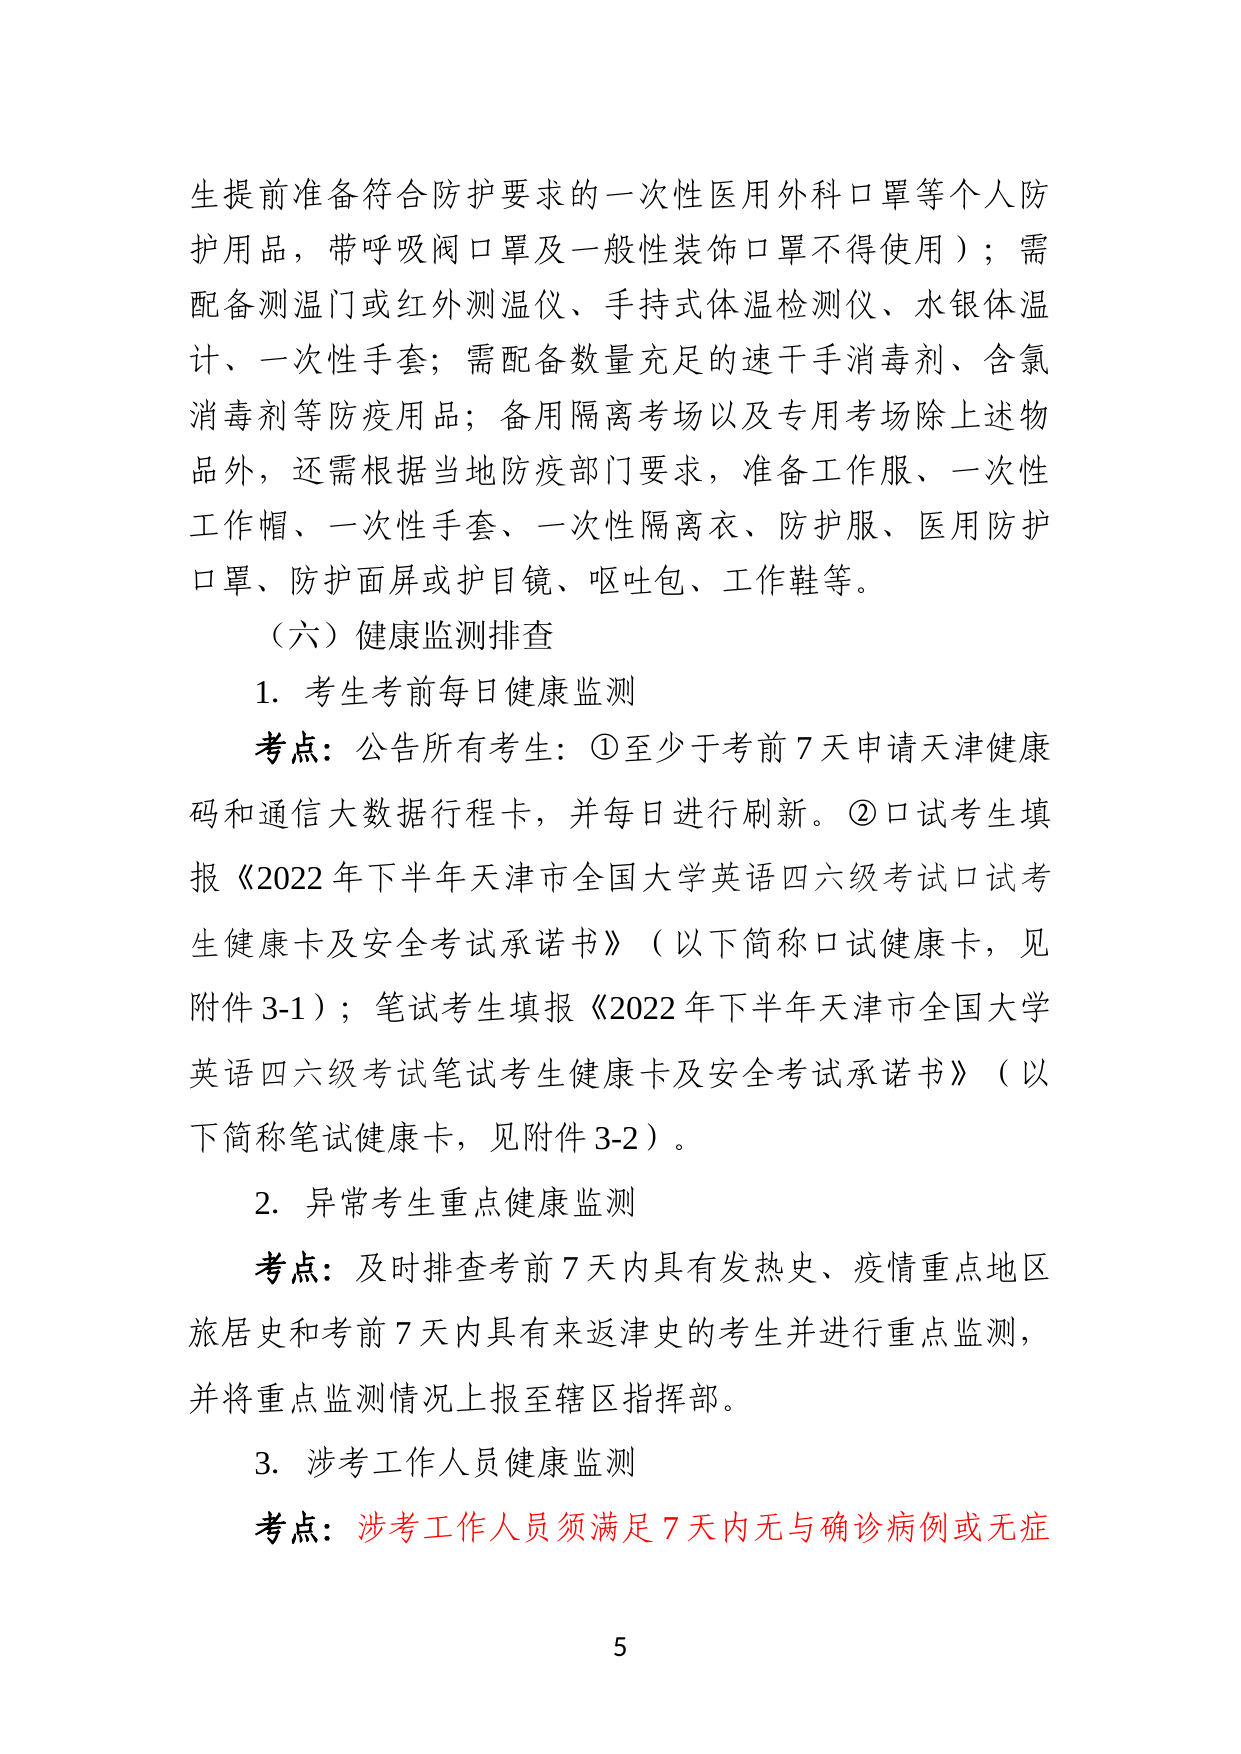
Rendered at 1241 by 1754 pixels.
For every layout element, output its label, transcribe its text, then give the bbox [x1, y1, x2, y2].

text （六）健康监测排查 [187, 604, 1053, 659]
text 考点：及时排查考前7天内具有发热史、疫情重点地区旅居史和考前7天内具有来返津史的考生并进行重点监测，并将重点监测情况上报至辖区指挥部。 [187, 1234, 1053, 1429]
text 2．异常考生重点健康监测 [187, 1169, 1053, 1234]
text 考点：公告所有考生：①至少于考前7天申请天津健康码和通信大数据行程卡，并每日进行刷新。②口试考生填报《2022年下半年天津市全国大学英语四六级考试口试考生健康卡及安全考试承诺书》（以下简称口试健康卡，见附件3-1）；笔试考生填报《2022年下半年天津市全国大学英语四六级考试笔试考生健康卡及安全考试承诺书》（以下简称笔试健康卡，见附件3-2）。 [187, 714, 1053, 1169]
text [187, 162, 1053, 604]
text 1．考生考前每日健康监测 [187, 659, 1053, 714]
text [187, 1494, 1053, 1559]
text 3．涉考工作人员健康监测 [187, 1429, 1053, 1494]
